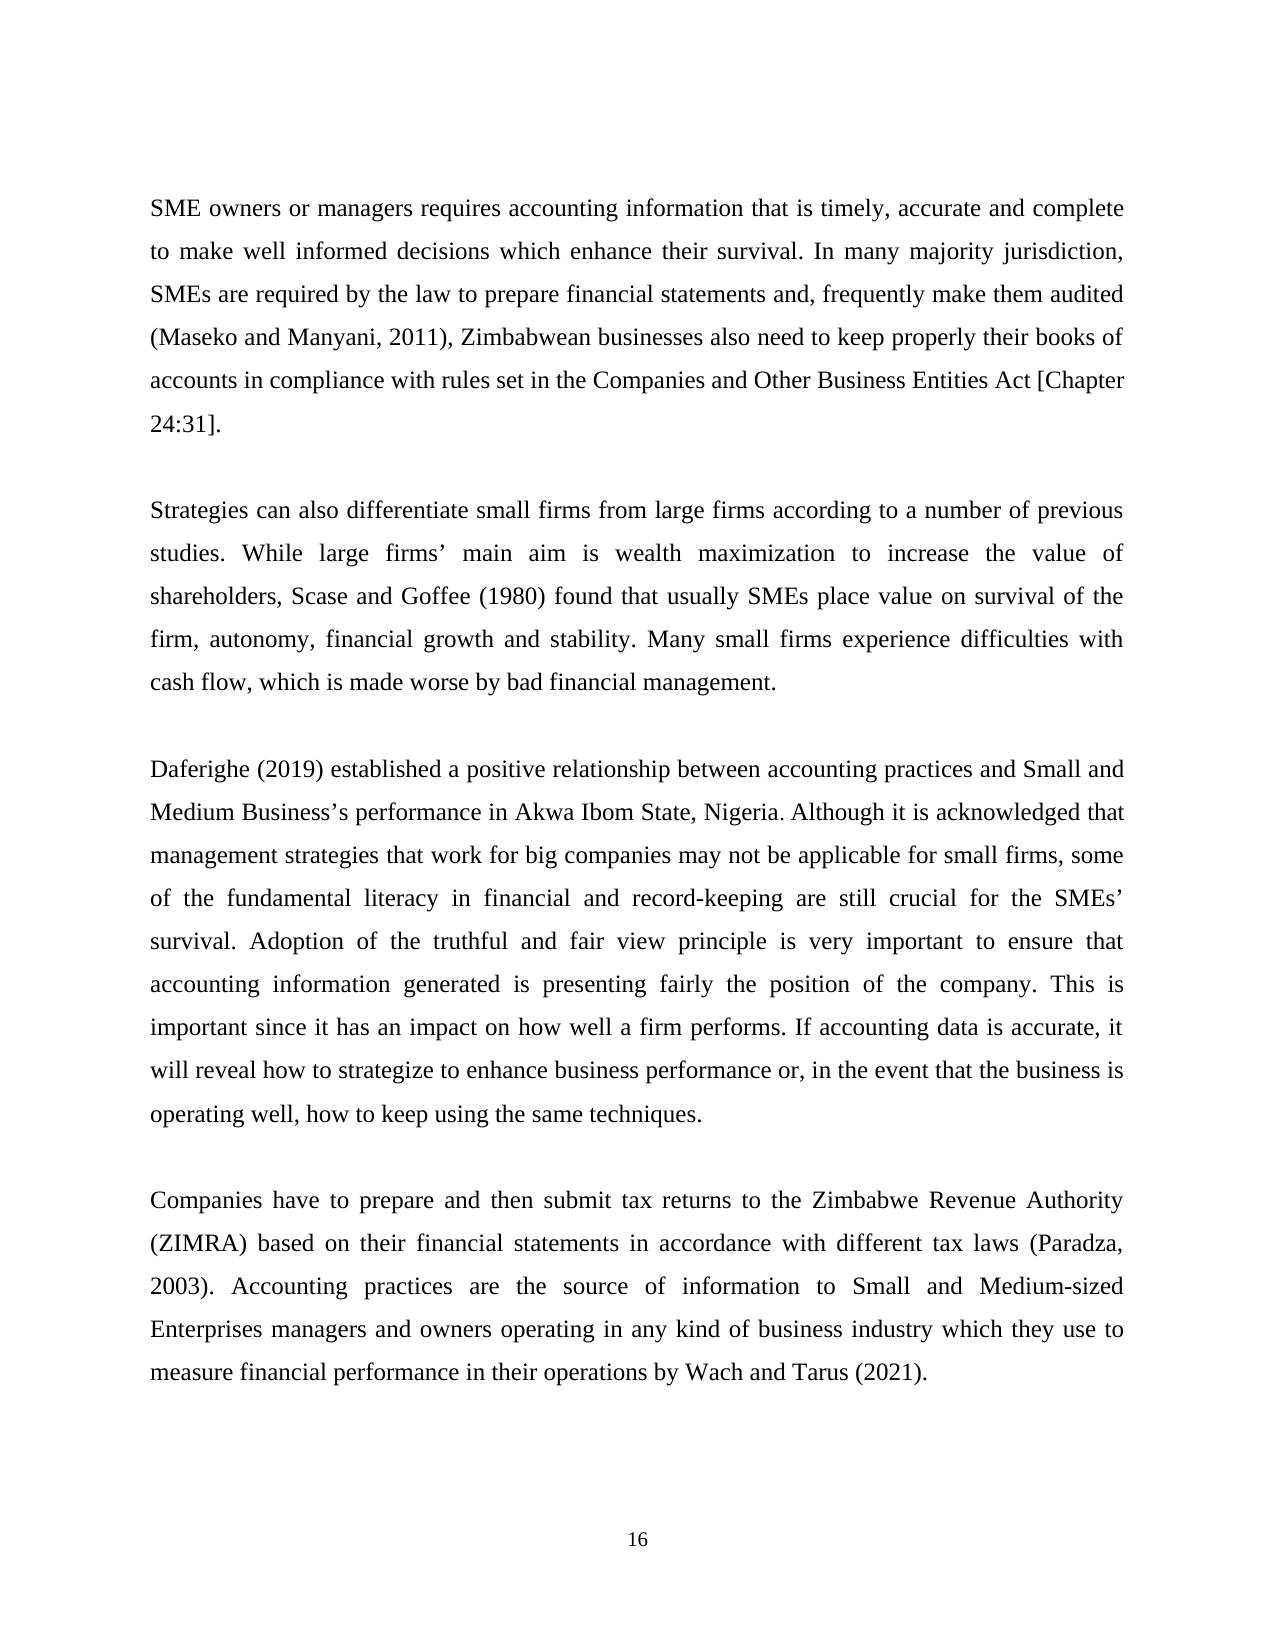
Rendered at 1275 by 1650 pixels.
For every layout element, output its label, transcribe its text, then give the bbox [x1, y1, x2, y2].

text Companies have to prepare and then submit tax returns to the Zimbabwe Revenue Authority (ZIMRA) based on their financial statements in accordance with different tax laws (Paradza, 2003). Accounting practices are the source of information to Small and Medium-sized Enterprises managers and owners operating in any kind of business industry which they use to measure financial performance in their operations by Wach and Tarus (2021). [150, 1185, 1125, 1386]
text Strategies can also differentiate small firms from large firms according to a number of previous studies. While large firms’ main aim is wealth maximization to increase the value of shareholders, Scase and Goffee (1980) found that usually SMEs place value on survival of the firm, autonomy, financial growth and stability. Many small firms experience difficulties with cash flow, which is made worse by bad financial management. [150, 495, 1125, 696]
text SME owners or managers requires accounting information that is timely, accurate and complete to make well informed decisions which enhance their survival. In many majority jurisdiction, SMEs are required by the law to prepare financial statements and, frequently make them audited (Maseko and Manyani, 2011), Zimbabwean businesses also need to keep properly their books of accounts in compliance with rules set in the Companies and Other Business Entities Act [Chapter 24:31]. [150, 193, 1125, 437]
text Daferighe (2019) established a positive relationship between accounting practices and Small and Medium Business’s performance in Akwa Ibom State, Nigeria. Although it is acknowledged that management strategies that work for big companies may not be applicable for small firms, some of the fundamental literacy in financial and record-keeping are still crucial for the SMEs’ survival. Adoption of the truthful and fair view principle is very important to ensure that accounting information generated is presenting fairly the position of the company. This is important since it has an impact on how well a firm performs. If accounting data is accurate, it will reveal how to strategize to enhance business performance or, in the event that the business is operating well, how to keep using the same techniques. [150, 754, 1125, 1127]
